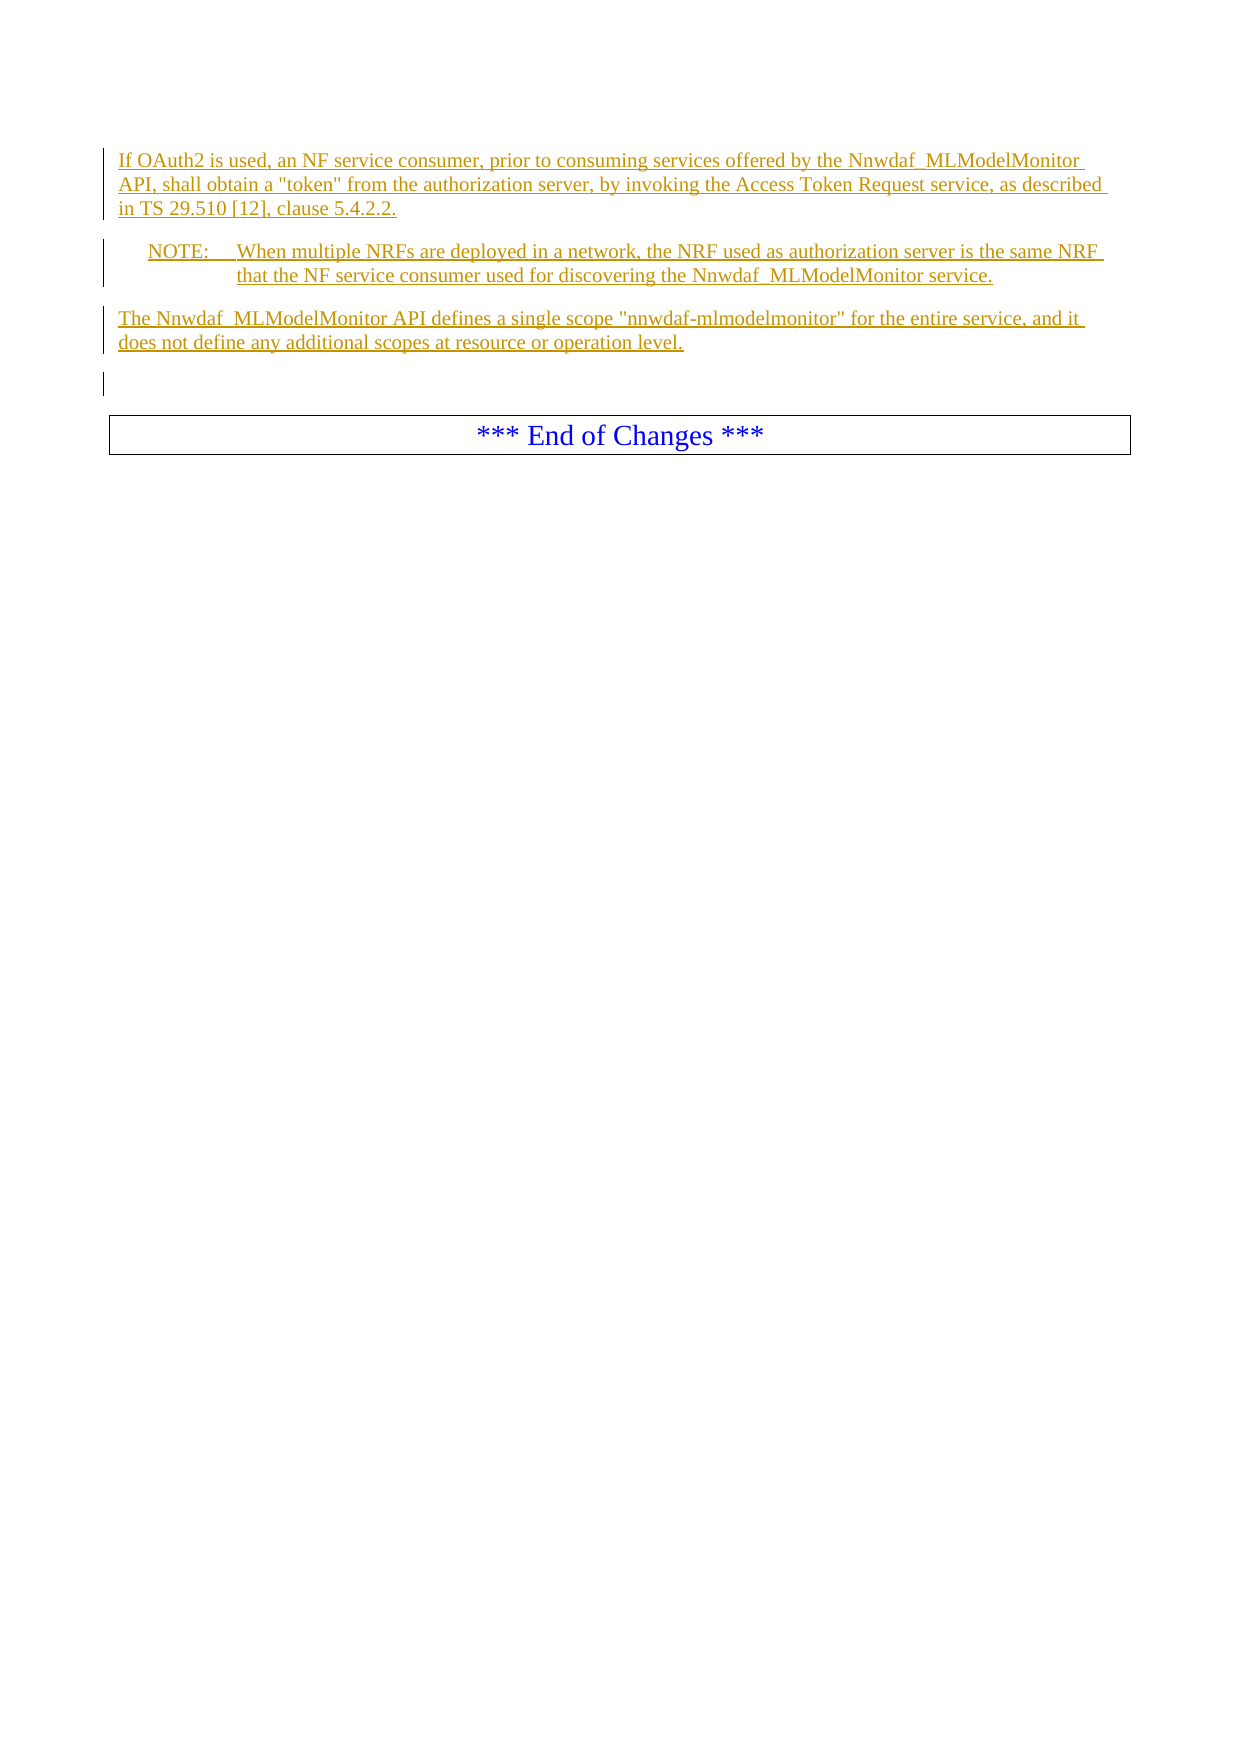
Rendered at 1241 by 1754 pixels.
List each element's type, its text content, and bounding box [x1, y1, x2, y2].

text *** End of Changes *** [110, 416, 1130, 454]
